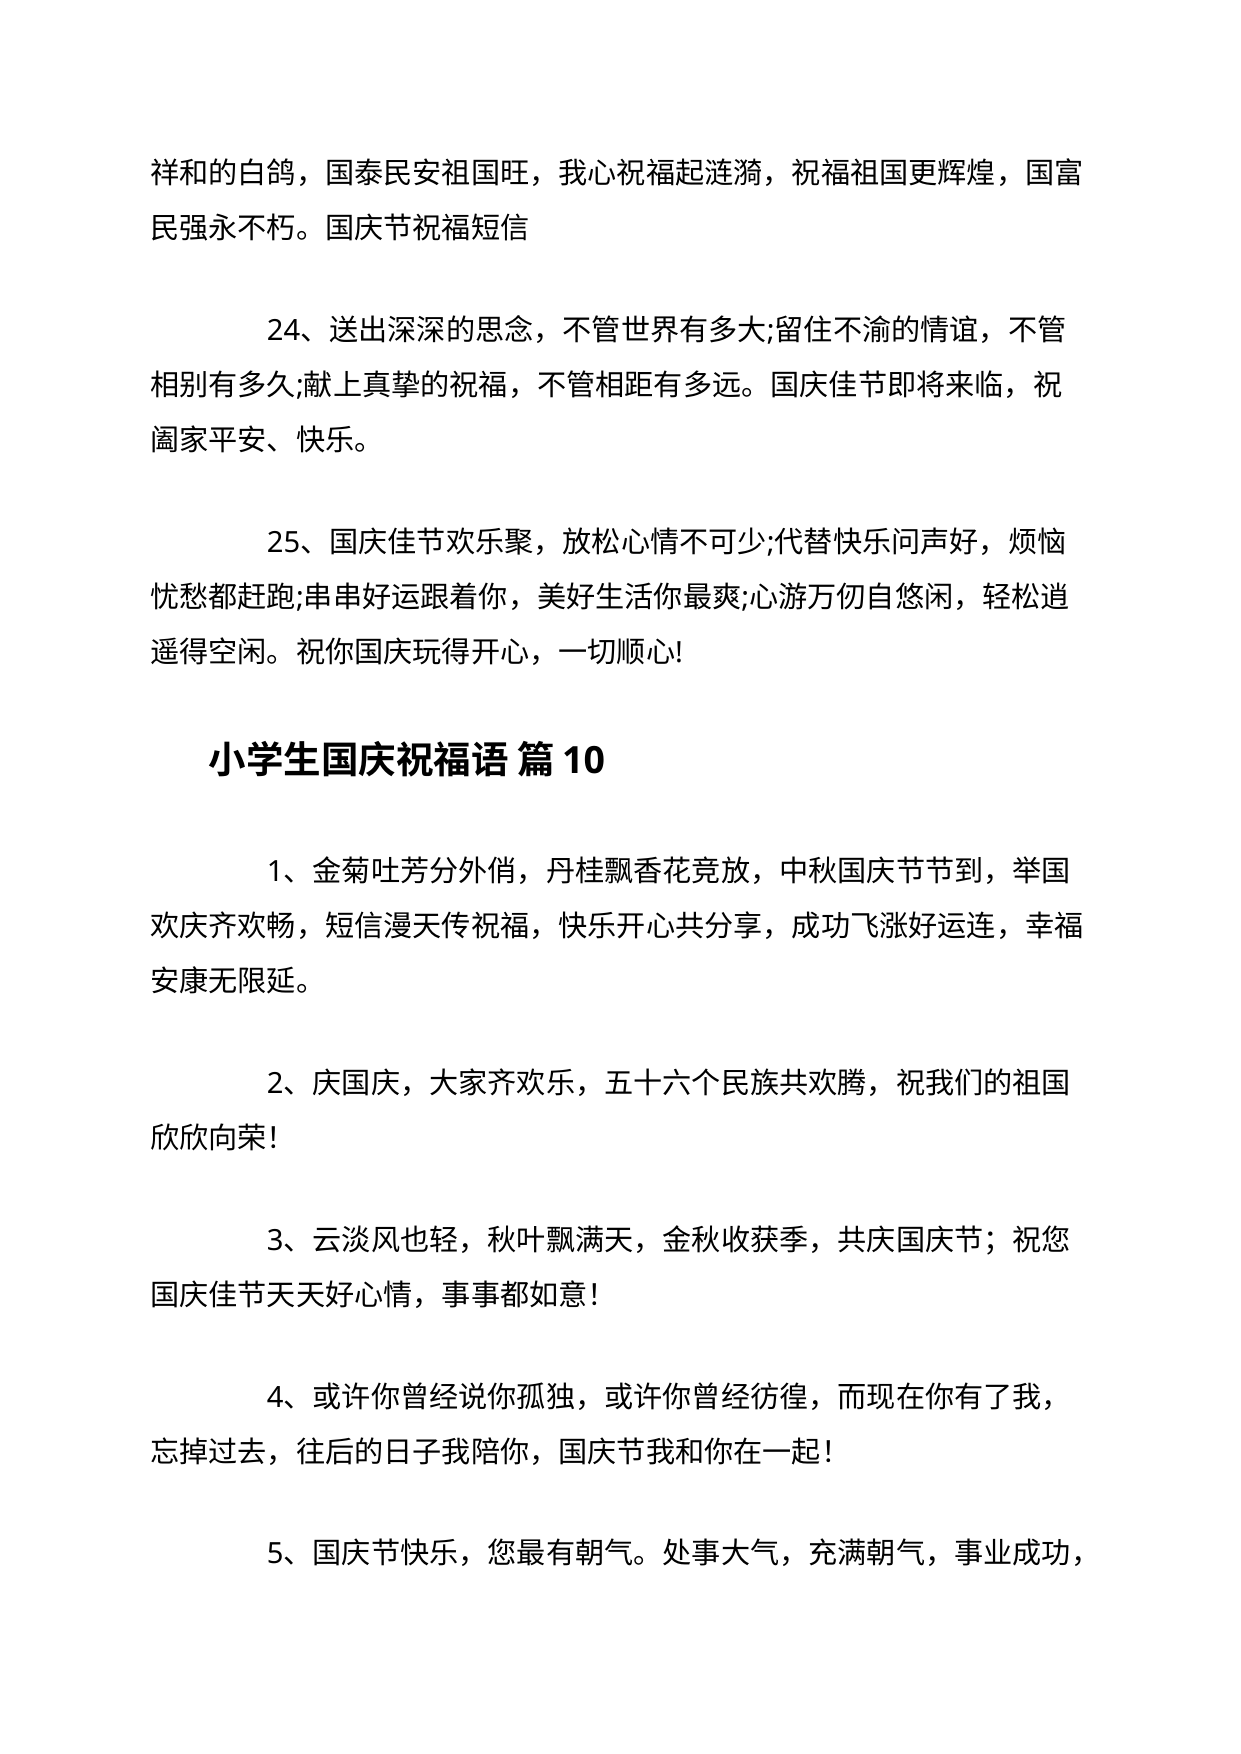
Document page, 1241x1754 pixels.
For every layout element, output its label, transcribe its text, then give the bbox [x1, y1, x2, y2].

text 2、庆国庆，大家齐欢乐，五十六个民族共欢腾，祝我们的祖国欣欣向荣！ [150, 1060, 1090, 1157]
text 24、送出深深的思念，不管世界有多大;留住不渝的情谊，不管相别有多久;献上真挚的祝福，不管相距有多远。国庆佳节即将来临，祝阖家平安、快乐。 [150, 307, 1090, 459]
text 4、或许你曾经说你孤独，或许你曾经彷徨，而现在你有了我，忘掉过去，往后的日子我陪你，国庆节我和你在一起！ [150, 1373, 1090, 1471]
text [150, 150, 1090, 247]
text 25、国庆佳节欢乐聚，放松心情不可少;代替快乐问声好，烦恼忧愁都赶跑;串串好运跟着你，美好生活你最爽;心游万仞自悠闲，轻松逍遥得空闲。祝你国庆玩得开心，一切顺心! [150, 518, 1090, 671]
text 3、云淡风也轻，秋叶飘满天，金秋收获季，共庆国庆节；祝您国庆佳节天天好心情，事事都如意！ [150, 1216, 1090, 1314]
text 小学生国庆祝福语 篇10 [150, 730, 1090, 785]
text 1、金菊吐芳分外俏，丹桂飘香花竞放，中秋国庆节节到，举国欢庆齐欢畅，短信漫天传祝福，快乐开心共分享，成功飞涨好运连，幸福安康无限延。 [150, 848, 1090, 1000]
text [150, 1530, 1090, 1572]
